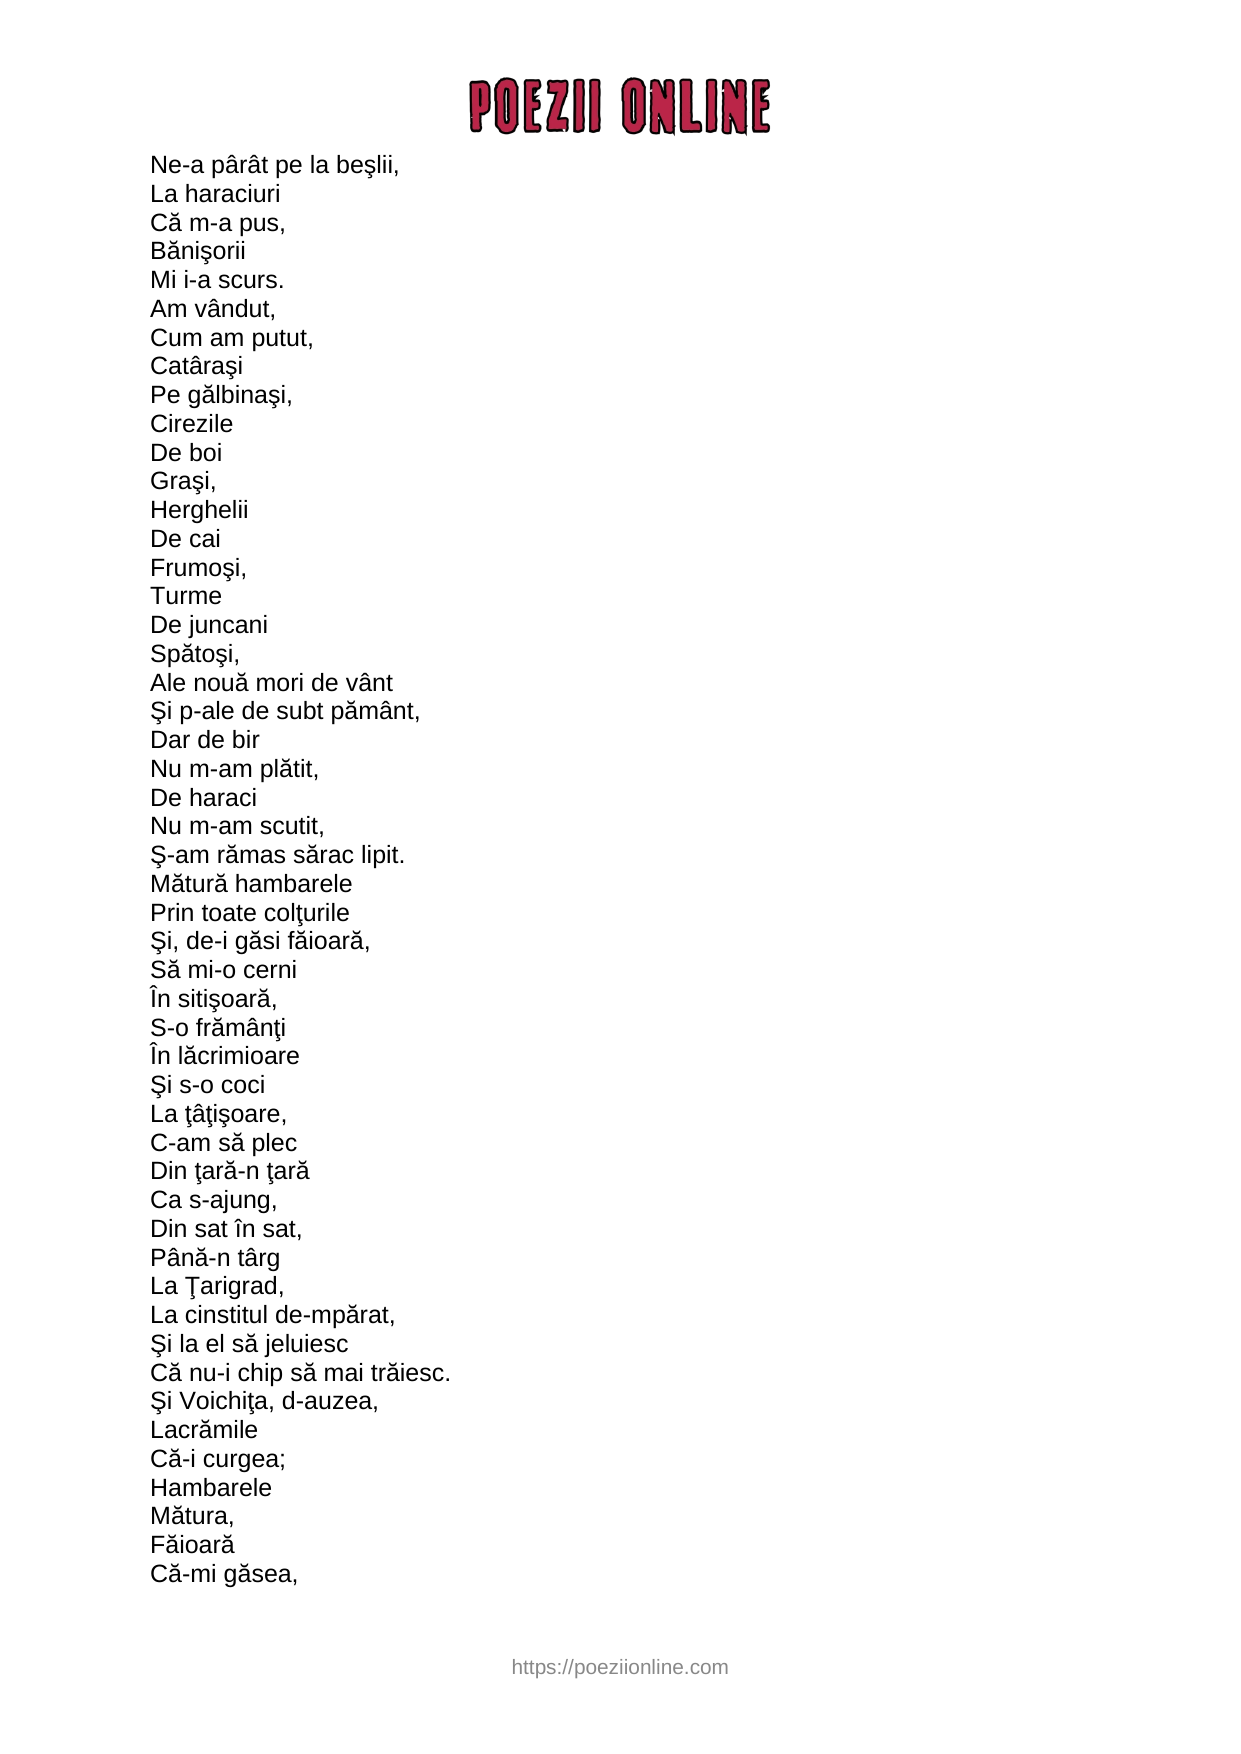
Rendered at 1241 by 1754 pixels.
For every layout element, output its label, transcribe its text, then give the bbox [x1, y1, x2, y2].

text De cai [150, 524, 1090, 552]
text Dar de bir [150, 725, 1090, 754]
text Cum am putut, [150, 322, 1090, 351]
text La cinstitul de-mpărat, [150, 1300, 1090, 1329]
text De haraci [150, 782, 1090, 811]
text Graşi, [150, 466, 1090, 495]
text Bănişorii [150, 236, 1090, 265]
text În sitişoară, [150, 984, 1090, 1012]
text Nu m-am plătit, [150, 754, 1090, 782]
text Şi, de-i găsi făioară, [150, 926, 1090, 955]
text Până-n târg [150, 1242, 1090, 1271]
text Hambarele [150, 1472, 1090, 1501]
text De juncani [150, 610, 1090, 639]
text Să mi-o cerni [150, 955, 1090, 984]
text Că-mi găsea, [150, 1559, 1090, 1587]
text Că-i curgea; [150, 1444, 1090, 1472]
text Ş-am rămas sărac lipit. [150, 840, 1090, 869]
text C-am să plec [150, 1127, 1090, 1156]
text Frumoşi, [150, 552, 1090, 581]
text Pe gălbinaşi, [150, 380, 1090, 409]
text Ale nouă mori de vânt [150, 667, 1090, 696]
text Din sat în sat, [150, 1214, 1090, 1242]
text Din ţară-n ţară [150, 1156, 1090, 1185]
text La ţâţişoare, [150, 1099, 1090, 1127]
text Că nu-i chip să mai trăiesc. [150, 1357, 1090, 1386]
text Cirezile [150, 409, 1090, 437]
text Nu m-am scutit, [150, 811, 1090, 840]
text Ca s-ajung, [150, 1185, 1090, 1214]
text Herghelii [150, 495, 1090, 524]
text Mătură hambarele [150, 869, 1090, 897]
text Făioară [150, 1530, 1090, 1559]
text Turme [150, 581, 1090, 610]
text S-o frămânţi [150, 1012, 1090, 1041]
text Am vândut, [150, 294, 1090, 322]
text Şi p-ale de subt pământ, [150, 696, 1090, 725]
text La Ţarigrad, [150, 1271, 1090, 1300]
text Catâraşi [150, 351, 1090, 380]
text Prin toate colţurile [150, 897, 1090, 926]
text Spătoşi, [150, 639, 1090, 667]
text Şi la el să jeluiesc [150, 1329, 1090, 1357]
text În lăcrimioare [150, 1041, 1090, 1070]
text Şi s-o coci [150, 1070, 1090, 1099]
text Că m-a pus, [150, 207, 1090, 236]
text Mi i-a scurs. [150, 265, 1090, 294]
text La haraciuri [150, 179, 1090, 207]
text Şi Voichiţa, d-auzea, [150, 1386, 1090, 1415]
text De boi [150, 437, 1090, 466]
text Ne-a pârât pe la beşlii, [150, 150, 1090, 179]
text Mătura, [150, 1501, 1090, 1530]
picture [463, 74, 777, 138]
text Lacrămile [150, 1415, 1090, 1444]
